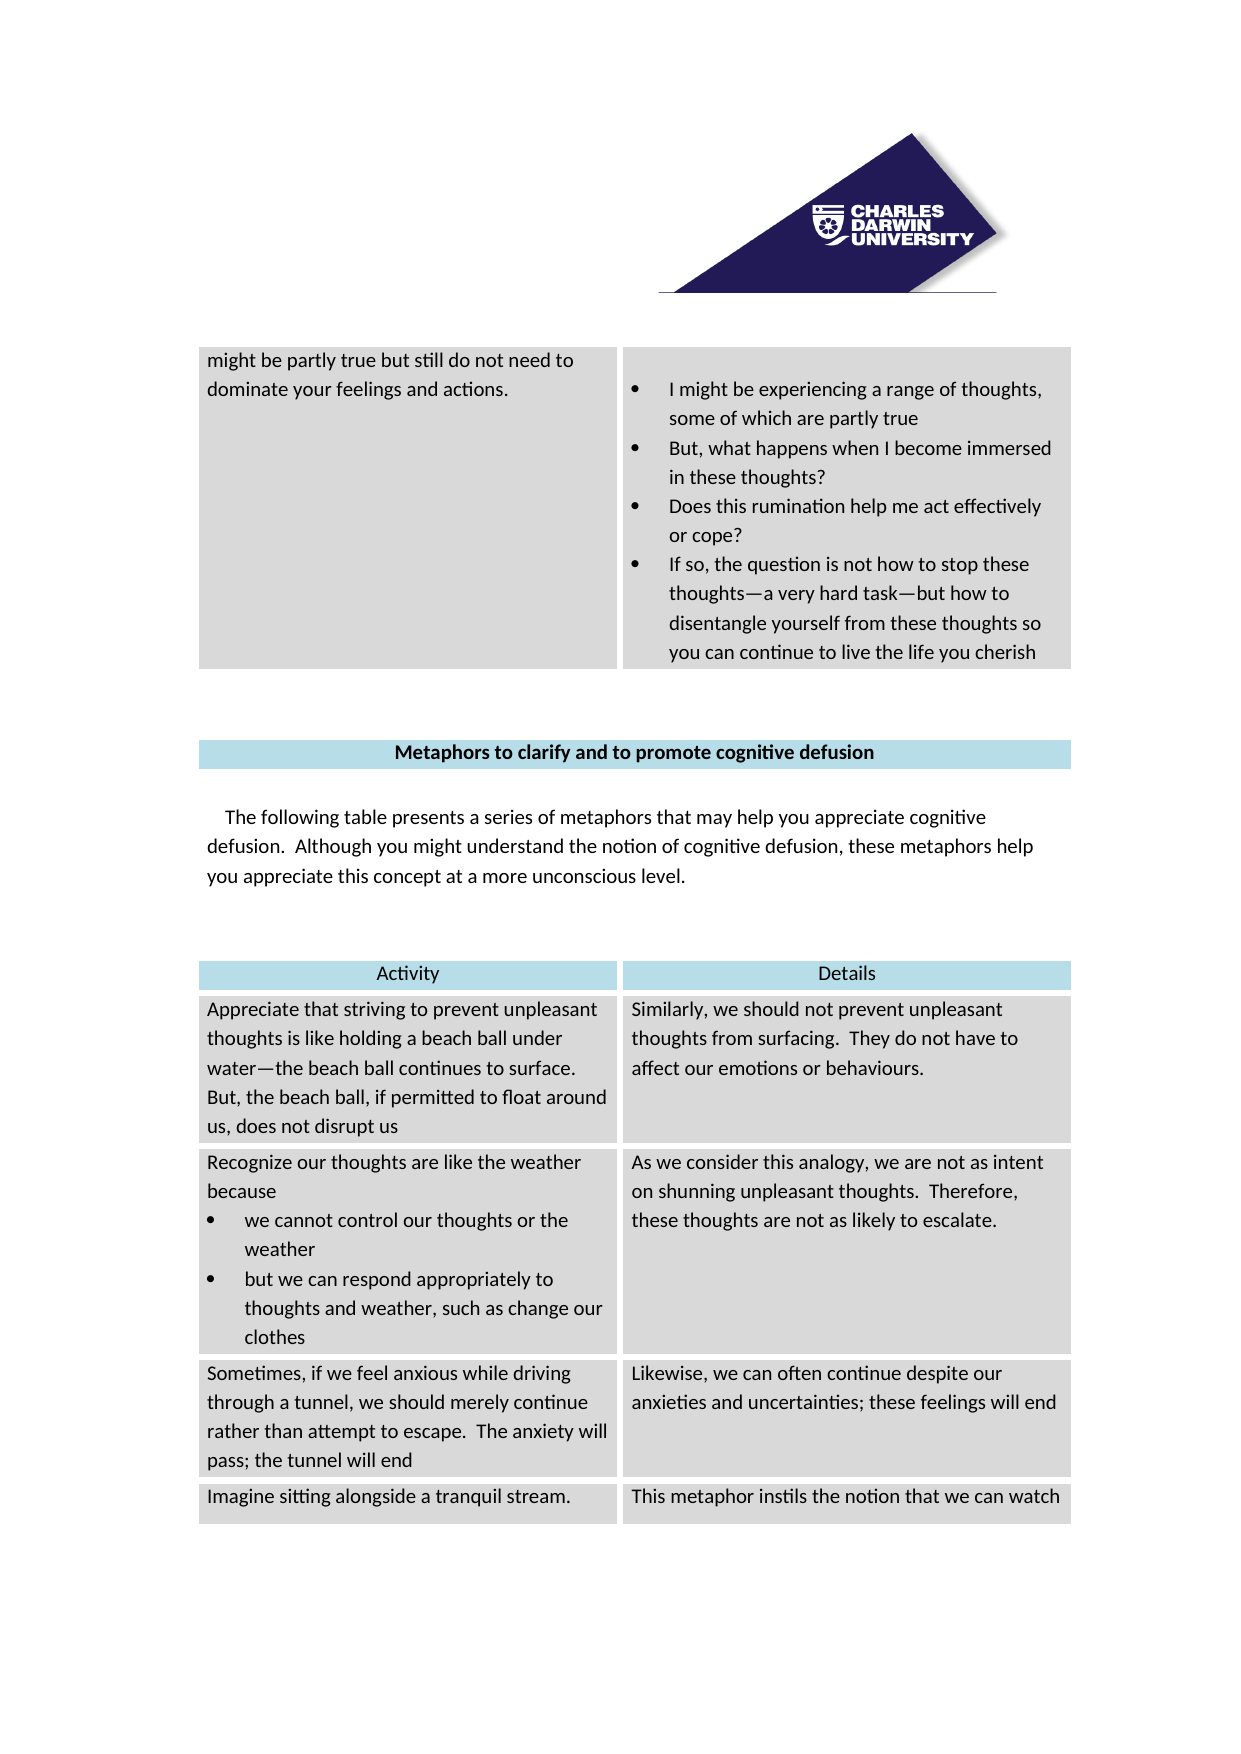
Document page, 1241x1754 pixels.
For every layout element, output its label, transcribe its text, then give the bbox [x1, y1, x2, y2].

table_cell Sometimes, if we feel anxious while driving through a tunnel, we should merely continue rather than attempt to escape. The anxiety will pass; the tunnel will end [199, 1360, 617, 1477]
table_header Activity [199, 961, 617, 990]
table_cell Similarly, we should not prevent unpleasant thoughts from surfacing. They do not have to affect our emotions or behaviours. [623, 996, 1071, 1143]
table_cell Recognize our thoughts are like the weather because we cannot control our thoughts or the weather but we can respond appropriately to thoughts and weather, such as change our clothes [199, 1149, 617, 1354]
table_header Details [623, 961, 1071, 990]
table_cell As we consider this analogy, we are not as intent on shunning unpleasant thoughts. Therefore, these thoughts are not as likely to escalate. [623, 1149, 1071, 1354]
table_header Metaphors to clarify and to promote cognitive defusion [199, 740, 1071, 769]
table_cell Recognize that some unpleasant thoughts might be partly true but still do not need to dominate your feelings and actions. [199, 347, 617, 669]
text The following table presents a series of metaphors that may help you appreciate cognitive defusion. Although you might understand the notion of cognitive defusion, these metaphors help you appreciate this concept at a more unconscious level. [207, 804, 1063, 888]
table_cell Likewise, we can often continue despite our anxieties and uncertainties; these feelings will end [623, 1360, 1071, 1477]
table_cell Appreciate that striving to prevent unpleasant thoughts is like holding a beach ball under water—the beach ball continues to surface. But, the beach ball, if permitted to float around us, does not disrupt us [199, 996, 617, 1143]
picture [606, 73, 1064, 293]
table_cell This metaphor instils the notion that we can watch even unpleasant thoughts peacefully [623, 1484, 1071, 1524]
